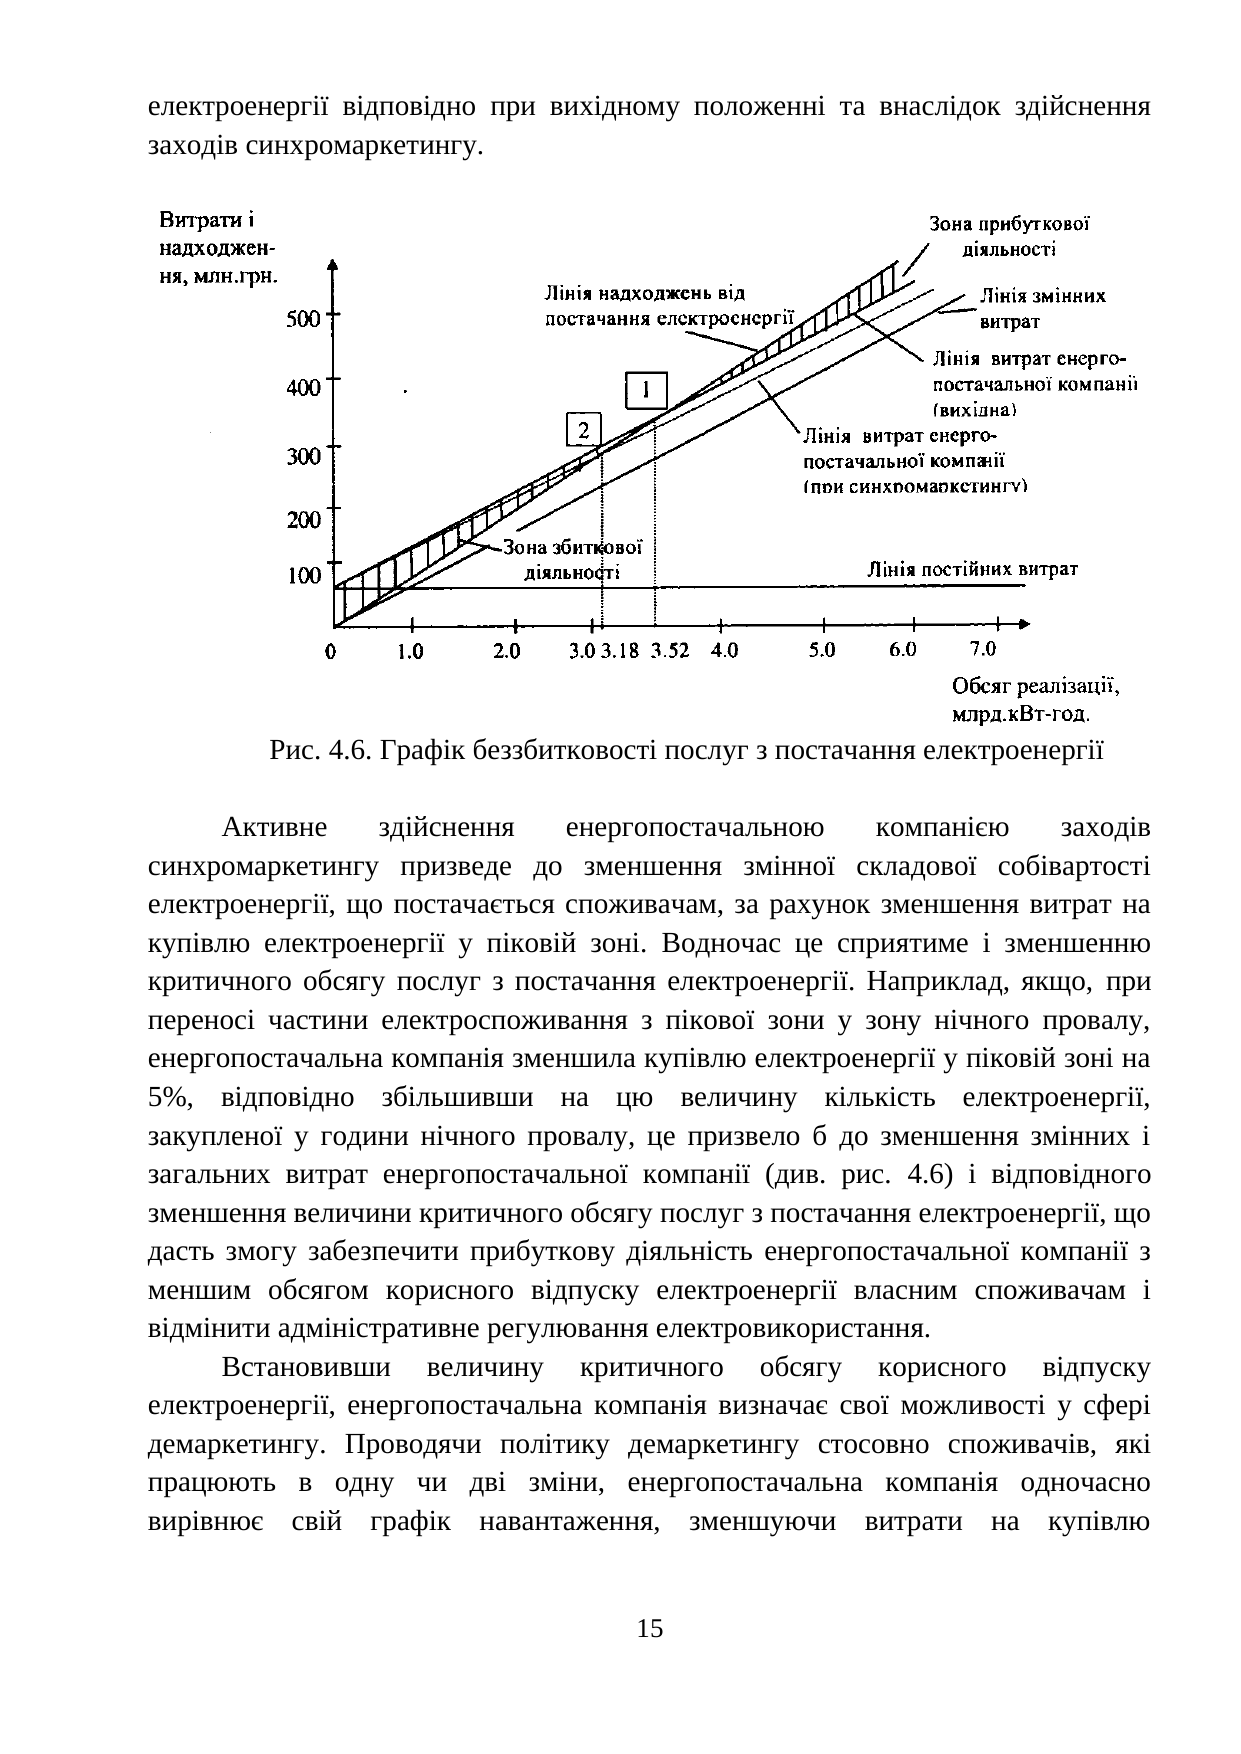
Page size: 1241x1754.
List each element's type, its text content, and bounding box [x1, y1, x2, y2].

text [148, 88, 1152, 161]
picture [147, 204, 1141, 728]
text Активне здійснення енергопостачальною компанією заходів синхромаркетингу призведе до зменшення змінної складової собівартості електроенергії, що постачається споживачам, за рахунок зменшення витрат на купівлю електроенергії у піковій зоні. Водночас це сприятиме і зменшенню критичного обсягу послуг з постачання електроенергії. Наприклад, якщо, при переносі частини електроспоживання з пікової зони у зону нічного провалу, енергопостачальна компанія зменшила купівлю електроенергії у піковій зоні на 5%, відповідно збільшивши на цю величину кількість електроенергії, закупленої у години нічного провалу, це призвело б до зменшення змінних і загальних витрат енергопостачальної компанії (див. рис. 4.6) і відповідного зменшення величини критичного обсягу послуг з постачання електроенергії, що дасть змогу забезпечити прибуткову діяльність енергопостачальної компанії з меншим обсягом корисного відпуску електроенергії власним споживачам і відмінити адміністративне регулювання електровикористання. [148, 809, 1152, 1344]
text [148, 1349, 1152, 1537]
text Рис. 4.6. Графік беззбитковості послуг з постачання електроенергії [148, 732, 1152, 766]
